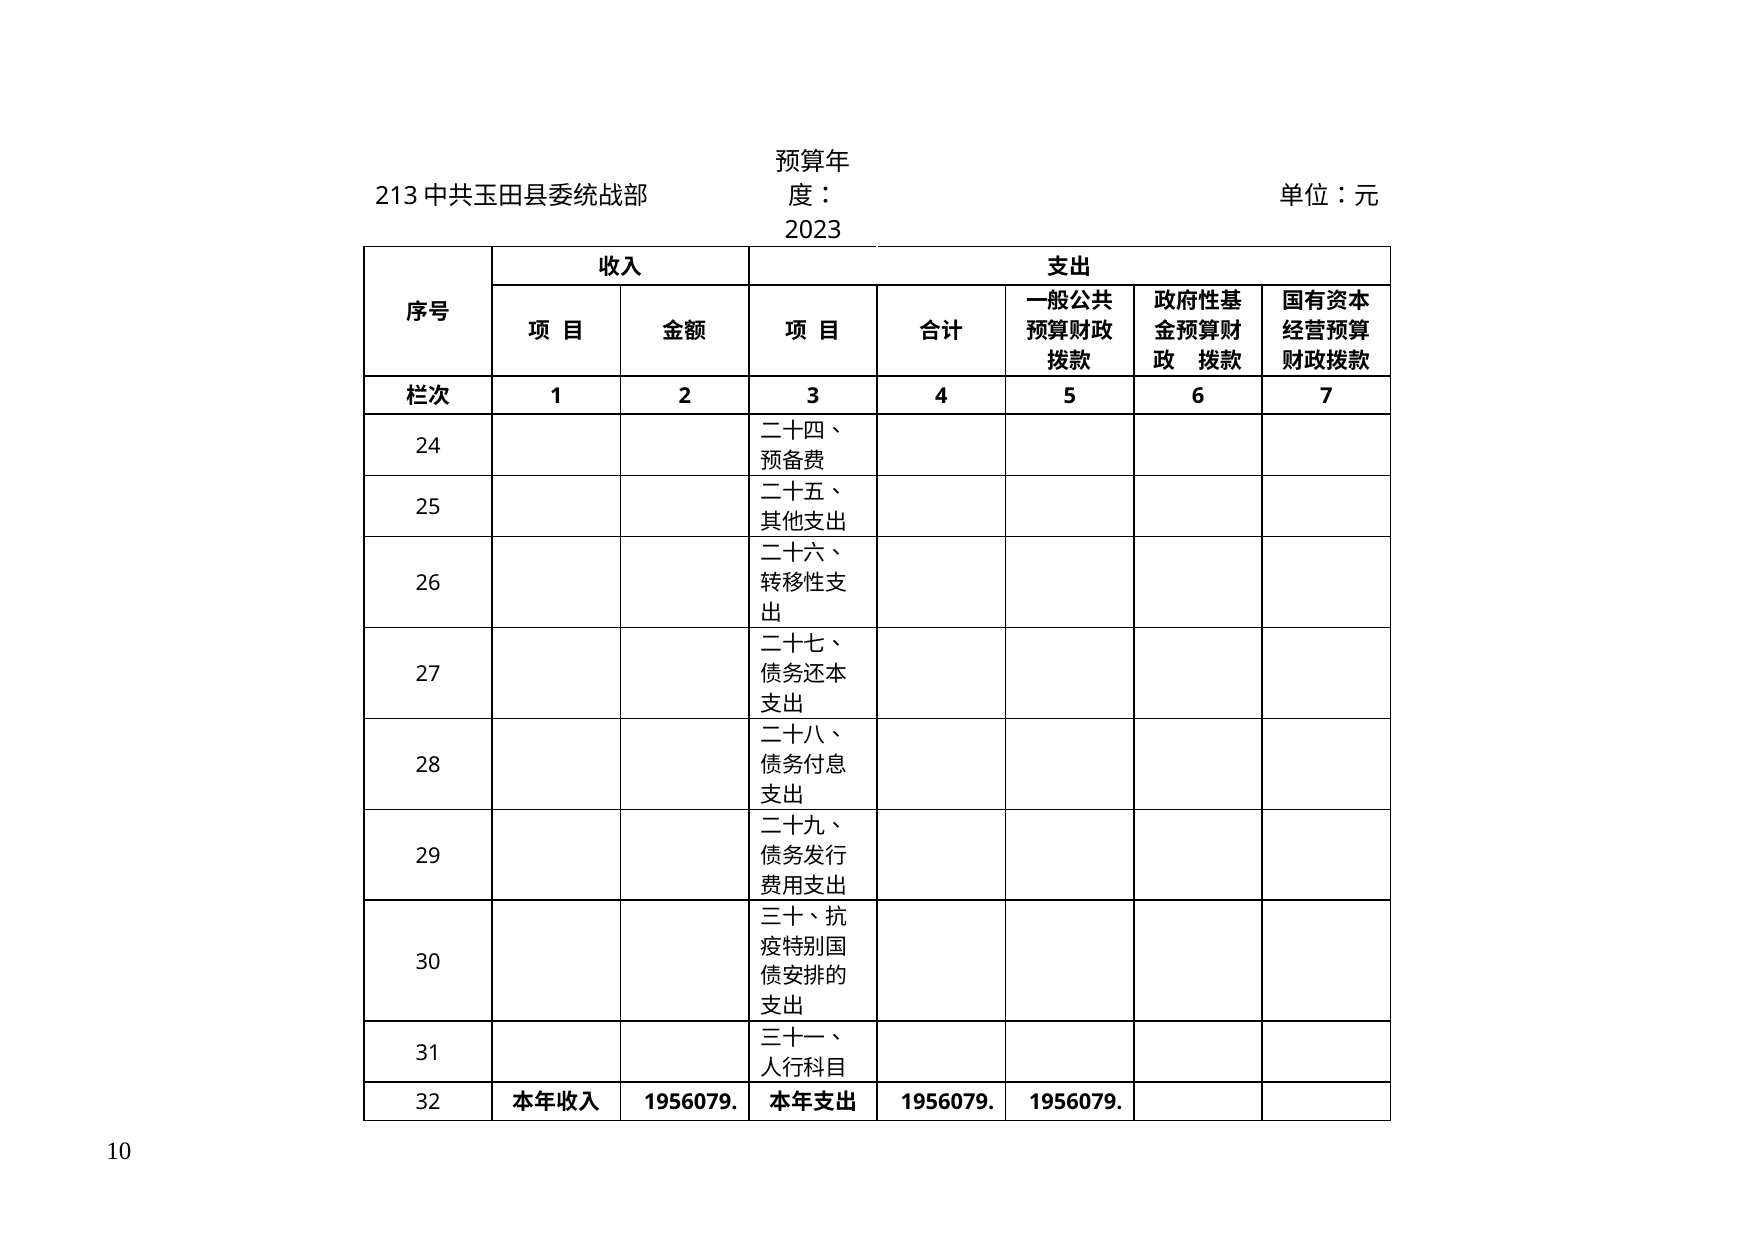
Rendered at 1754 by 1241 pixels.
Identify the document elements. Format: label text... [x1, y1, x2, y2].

table_cell 30 [365, 901, 491, 1020]
table_cell [1263, 415, 1390, 474]
table_cell 27 [365, 628, 491, 717]
table_cell [493, 719, 620, 808]
table_cell 二十五、其他支出 [750, 476, 876, 536]
table_header 213中共玉田县委统战部 [365, 143, 748, 246]
table_cell [621, 810, 748, 899]
table_cell [621, 415, 748, 474]
table_cell [493, 415, 620, 474]
table_cell 1956079.82 [878, 1083, 1005, 1120]
table_cell [878, 476, 1005, 536]
table_cell [1263, 901, 1390, 1020]
table_cell [878, 1022, 1005, 1081]
table_cell 31 [365, 1022, 491, 1081]
table_cell [1135, 415, 1261, 474]
table_cell 2 [621, 377, 748, 413]
table_cell [878, 628, 1005, 717]
table_cell [1263, 1083, 1390, 1120]
table_cell 二十四、预备费 [750, 415, 876, 474]
table_cell 26 [365, 537, 491, 627]
table_cell [1006, 901, 1133, 1020]
table_cell [621, 628, 748, 717]
table_cell [878, 901, 1005, 1020]
table_cell 一般公共预算财政拨款 [1006, 286, 1133, 375]
table_cell 二十六、转移性支出 [750, 537, 876, 627]
table_cell [493, 537, 620, 627]
table_cell 本年收入合计 [493, 1083, 620, 1120]
table_cell [1006, 537, 1133, 627]
table_cell 三十一、人行科目 [750, 1022, 876, 1081]
table_cell 政府性基金预算财政 拨款 [1135, 286, 1261, 375]
table_cell [493, 1022, 620, 1081]
table_cell 栏次 [365, 377, 491, 413]
table_cell 金额 [621, 286, 748, 375]
table_cell [1135, 1022, 1261, 1081]
table_cell 收入 [493, 247, 748, 284]
table_cell [1135, 810, 1261, 899]
table_cell [1263, 537, 1390, 627]
table_cell 项 目 [493, 286, 620, 375]
table_cell [1135, 537, 1261, 627]
table_cell [1263, 476, 1390, 536]
table_cell 二十七、债务还本支出 [750, 628, 876, 717]
table_cell [1006, 628, 1133, 717]
table_cell [878, 719, 1005, 808]
table_cell [1006, 1022, 1133, 1081]
table_cell [1135, 628, 1261, 717]
table_cell [621, 537, 748, 627]
table_cell [621, 901, 748, 1020]
table_cell [1135, 476, 1261, 536]
table_cell 28 [365, 719, 491, 808]
table_cell [1135, 901, 1261, 1020]
table_cell [1006, 719, 1133, 808]
table_cell [1135, 1083, 1261, 1120]
table_cell 5 [1006, 377, 1133, 413]
table_cell 25 [365, 476, 491, 536]
table_cell 7 [1263, 377, 1390, 413]
table_cell [493, 810, 620, 899]
table_cell 3 [750, 377, 876, 413]
table_cell 4 [878, 377, 1005, 413]
table_cell [493, 476, 620, 536]
table_cell 1956079.82 [621, 1083, 748, 1120]
table_cell [1006, 810, 1133, 899]
table_cell 支出 [750, 247, 1390, 284]
table_cell 序号 [365, 247, 491, 375]
table_cell 1 [493, 377, 620, 413]
table_cell 32 [365, 1083, 491, 1120]
table_header 单位：元 [878, 143, 1390, 246]
table_cell [621, 476, 748, 536]
table_cell [1263, 628, 1390, 717]
table_cell 三十、抗疫特别国债安排的支出 [750, 901, 876, 1020]
table_cell [493, 901, 620, 1020]
table_cell 24 [365, 415, 491, 474]
table_cell 合计 [878, 286, 1005, 375]
table_cell [878, 810, 1005, 899]
table_cell 二十八、债务付息支出 [750, 719, 876, 808]
table_cell 国有资本经营预算财政拨款 [1263, 286, 1390, 375]
table_cell [493, 628, 620, 717]
table_cell [1263, 1022, 1390, 1081]
table_header 预算年度：2023 [750, 143, 876, 246]
table_cell 二十九、债务发行费用支出 [750, 810, 876, 899]
table_cell 29 [365, 810, 491, 899]
table_cell [621, 719, 748, 808]
table_cell [1263, 810, 1390, 899]
table_cell [878, 415, 1005, 474]
table_cell [621, 1022, 748, 1081]
table_cell 6 [1135, 377, 1261, 413]
table_cell [1135, 719, 1261, 808]
table_cell [878, 537, 1005, 627]
table_cell [1263, 719, 1390, 808]
table_cell 1956079.82 [1006, 1083, 1133, 1120]
table_cell [1006, 476, 1133, 536]
table_cell 本年支出合计 [750, 1083, 876, 1120]
table_cell [1006, 415, 1133, 474]
table_cell 项 目 [750, 286, 876, 375]
